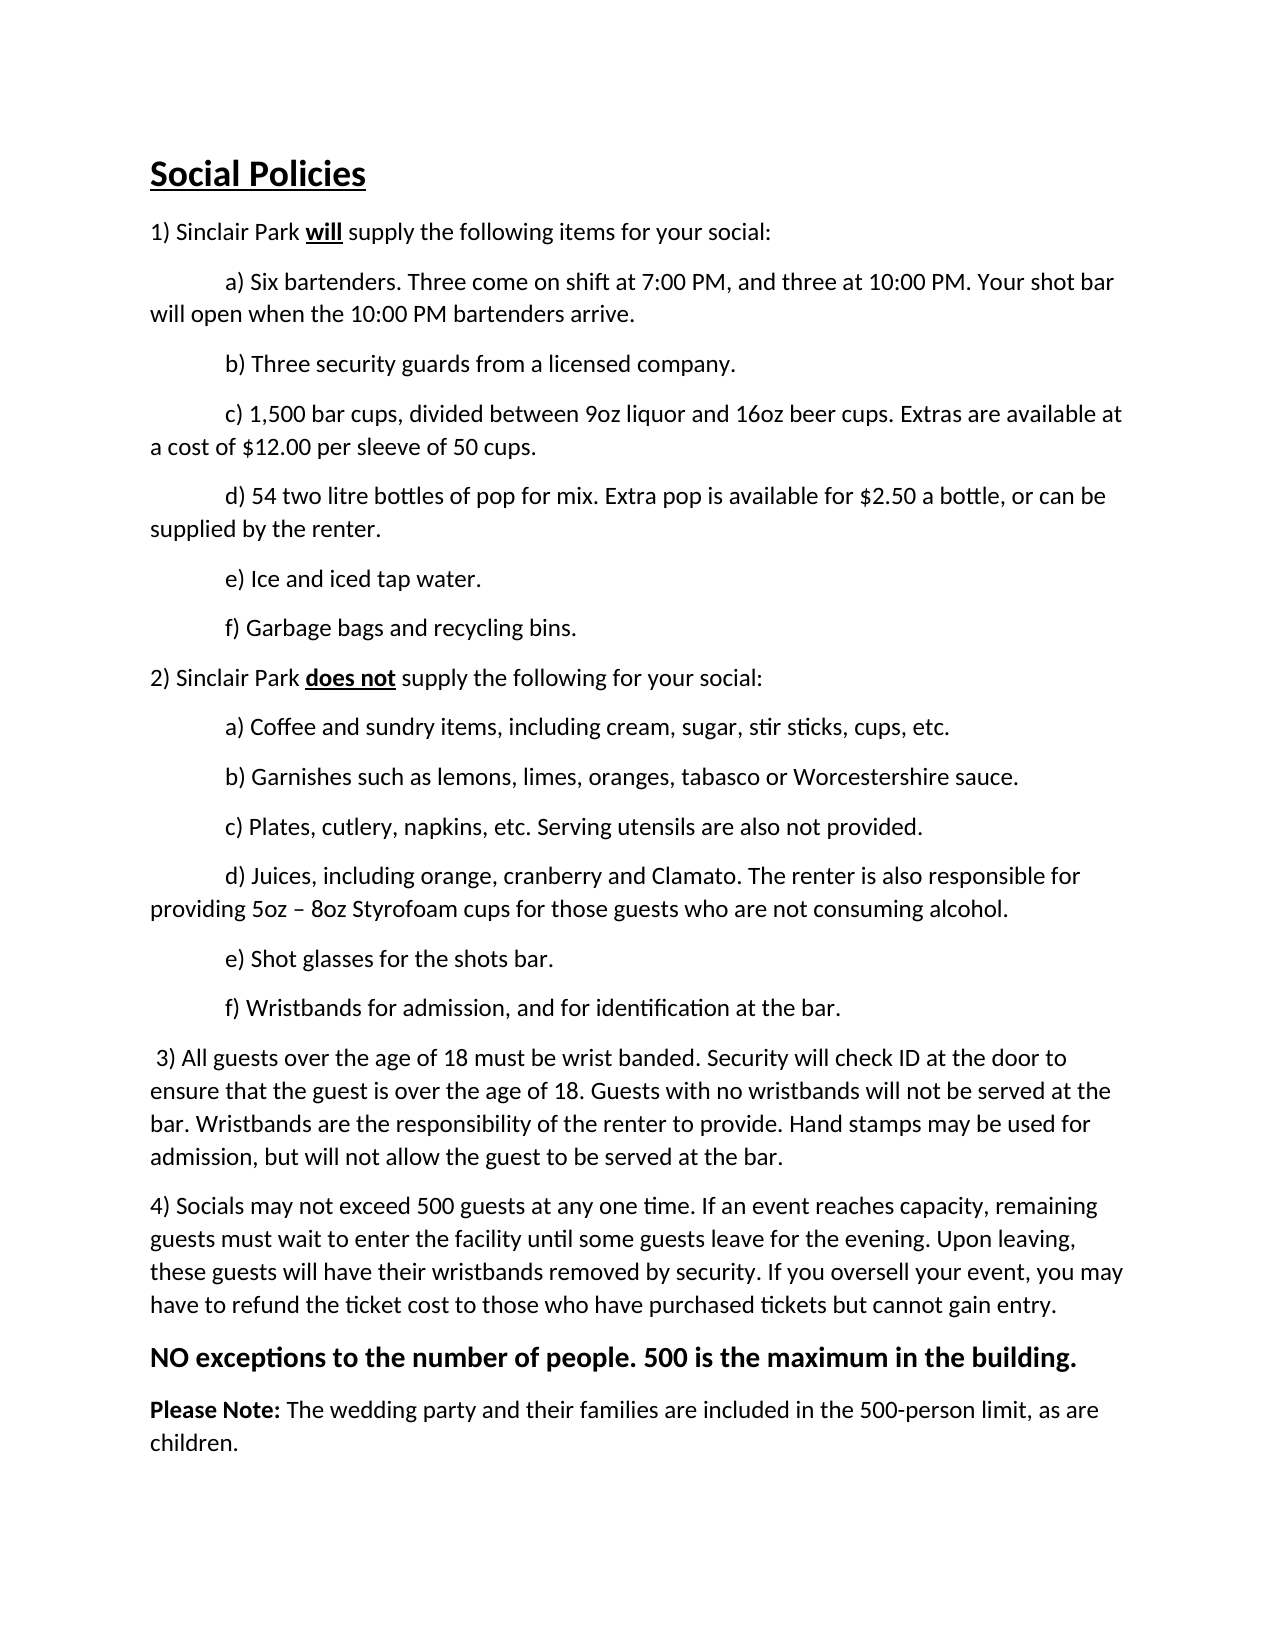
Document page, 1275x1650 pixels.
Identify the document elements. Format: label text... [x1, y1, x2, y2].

text f) Wristbands for admission, and for identification at the bar. [150, 992, 1125, 1023]
text Social Policies [150, 150, 1125, 196]
text d) 54 two litre bottles of pop for mix. Extra pop is available for $2.50 a bottle, or can be supplied by the renter. [150, 480, 1125, 544]
text a) Six bartenders. Three come on shift at 7:00 PM, and three at 10:00 PM. Your shot bar will open when the 10:00 PM bartenders arrive. [150, 266, 1125, 329]
text 1) Sinclair Park will supply the following items for your social: [150, 216, 1125, 247]
text d) Juices, including orange, cranberry and Clamato. The renter is also responsible for providing 5oz – 8oz Styrofoam cups for those guests who are not consuming alcohol. [150, 860, 1125, 924]
text c) 1,500 bar cups, divided between 9oz liquor and 16oz beer cups. Extras are available at a cost of $12.00 per sleeve of 50 cups. [150, 398, 1125, 461]
text 2) Sinclair Park does not supply the following for your social: [150, 662, 1125, 692]
text b) Three security guards from a licensed company. [150, 348, 1125, 379]
text e) Shot glasses for the shots bar. [150, 943, 1125, 973]
text 4) Socials may not exceed 500 guests at any one time. If an event reaches capacity, remaining guests must wait to enter the facility until some guests leave for the evening. Upon leaving, these guests will have their wristbands removed by security. If you oversell your event, you may have to refund the ticket cost to those who have purchased tickets but cannot gain entry. [150, 1190, 1125, 1319]
text c) Plates, cutlery, napkins, etc. Serving utensils are also not provided. [150, 811, 1125, 841]
text a) Coffee and sundry items, including cream, sugar, stir sticks, cups, etc. [150, 712, 1125, 742]
text e) Ice and iced tap water. [150, 563, 1125, 593]
text NO exceptions to the number of people. 500 is the maximum in the building. [150, 1339, 1125, 1374]
text 3) All guests over the age of 18 must be wrist banded. Security will check ID at the door to ensure that the guest is over the age of 18. Guests with no wristbands will not be served at the bar. Wristbands are the responsibility of the renter to provide. Hand stamps may be used for admission, but will not allow the guest to be served at the bar. [150, 1042, 1125, 1171]
text Please Note: The wedding party and their families are included in the 500-person limit, as are children. [150, 1394, 1125, 1457]
text b) Garnishes such as lemons, limes, oranges, tabasco or Worcestershire sauce. [150, 761, 1125, 792]
text f) Garbage bags and recycling bins. [150, 612, 1125, 643]
